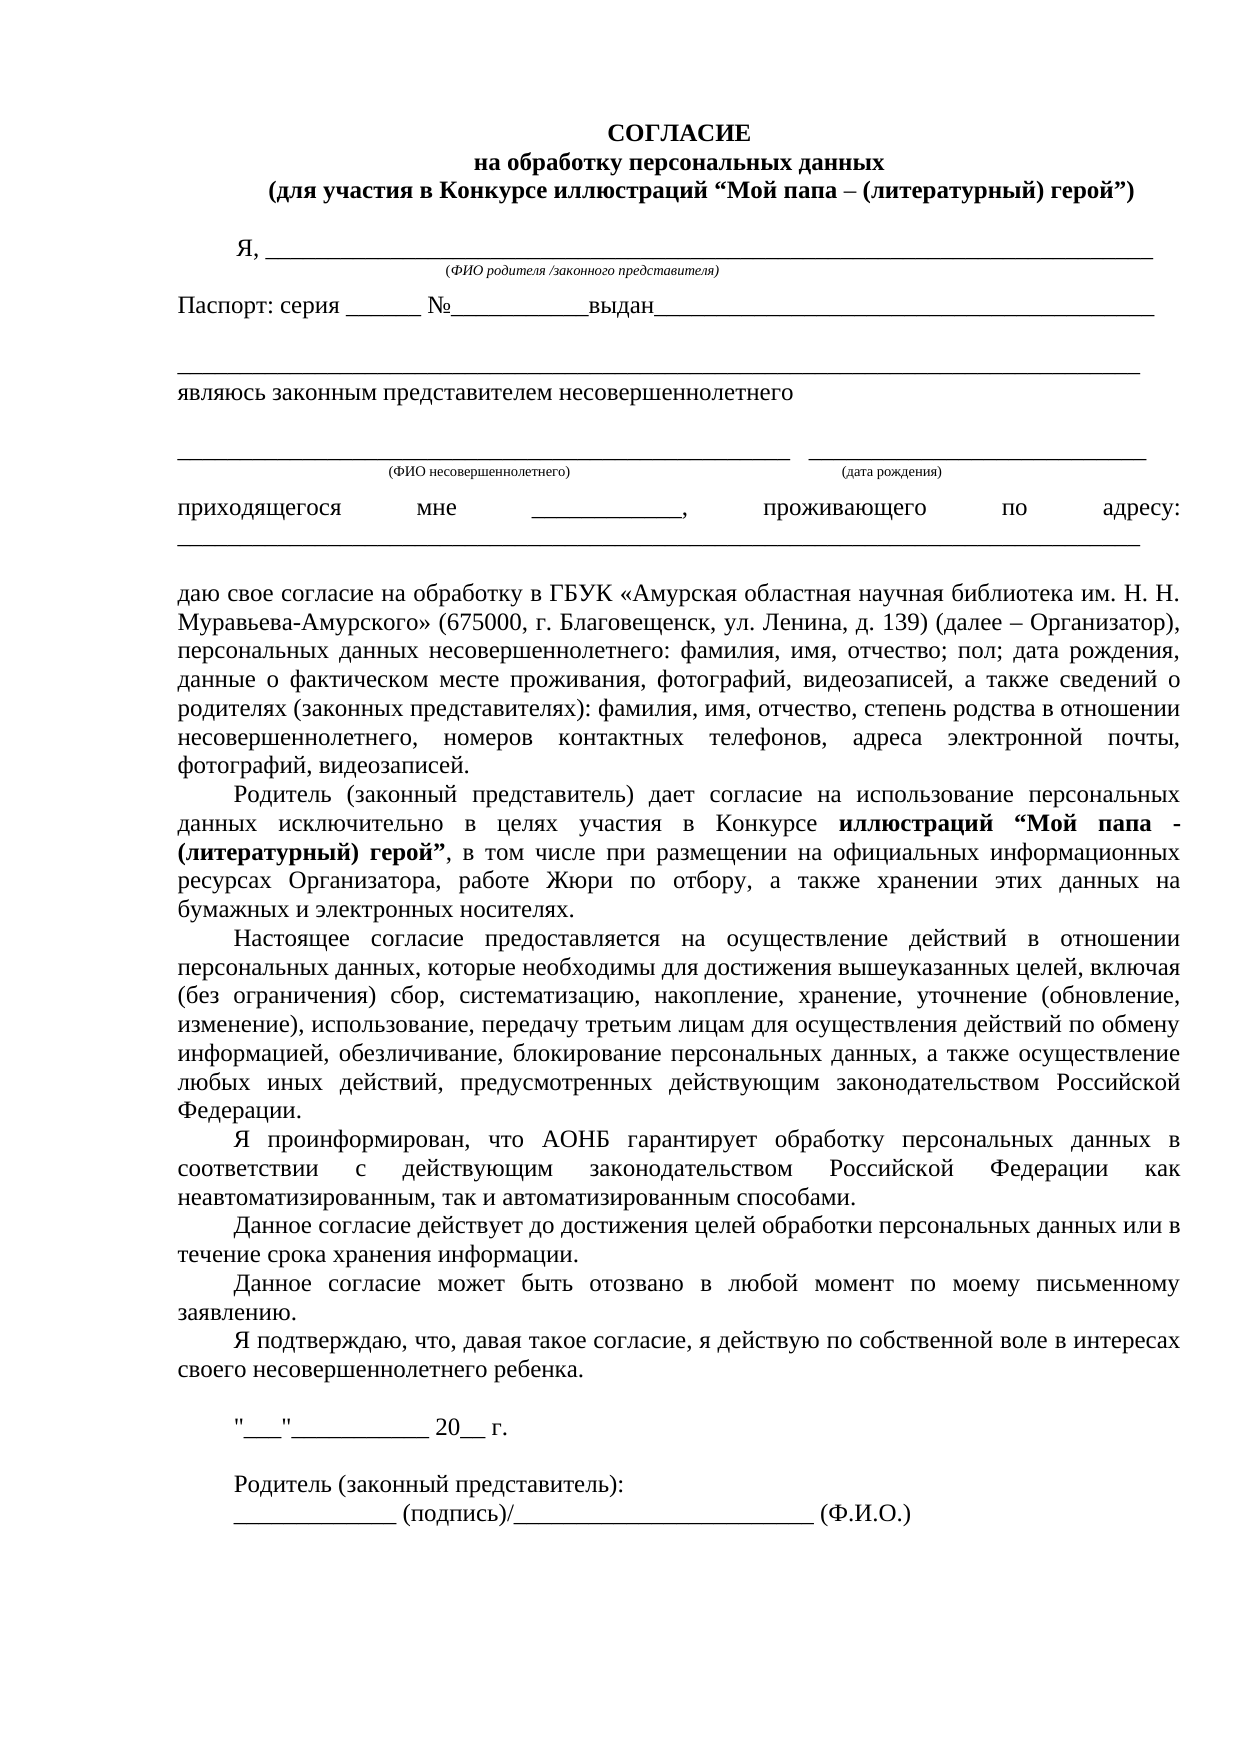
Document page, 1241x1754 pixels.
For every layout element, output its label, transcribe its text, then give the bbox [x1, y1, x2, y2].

text даю свое согласие на обработку в ГБУК «Амурская областная научная библиотека им. Н. Н. Муравьева-Амурского» (675000, г. Благовещенск, ул. Ленина, д. 139) (далее – Организатор), персональных данных несовершеннолетнего: фамилия, имя, отчество; пол; дата рождения, данные о фактическом месте проживания, фотографий, видеозаписей, а также сведений о родителях (законных представителях): фамилия, имя, отчество, степень родства в отношении несовершеннолетнего, номеров контактных телефонов, адреса электронной почты, фотографий, видеозаписей. [177, 578, 1181, 779]
text _____________ (подпись)/________________________ (Ф.И.О.) [177, 1498, 1181, 1527]
text являюсь законным представителем несовершеннолетнего [177, 377, 1181, 406]
text СОГЛАСИЕ [177, 118, 1181, 147]
text Родитель (законный представитель) дает согласие на использование персональных данных исключительно в целях участия в Конкурсе иллюстраций “Мой папа - (литературный) герой”, в том числе при размещении на официальных информационных ресурсах Организатора, работе Жюри по отбору, а также хранении этих данных на бумажных и электронных носителях. [177, 779, 1181, 923]
text _____________________________________________________________________________ [177, 348, 1181, 377]
text (ФИО несовершеннолетнего) (дата рождения) [177, 463, 1181, 492]
text (ФИО родителя /законного представителя) [177, 262, 1181, 291]
text "___"___________ 20__ г. [177, 1412, 1181, 1441]
text Настоящее согласие предоставляется на осуществление действий в отношении персональных данных, которые необходимы для достижения вышеуказанных целей, включая (без ограничения) сбор, систематизацию, накопление, хранение, уточнение (обновление, изменение), использование, передачу третьим лицам для осуществления действий по обмену информацией, обезличивание, блокирование персональных данных, а также осуществление любых иных действий, предусмотренных действующим законодательством Российской Федерации. [177, 923, 1181, 1124]
text Я подтверждаю, что, давая такое согласие, я действую по собственной воле в интересах своего несовершеннолетнего ребенка. [177, 1326, 1181, 1383]
text (для участия в Конкурсе иллюстраций “Мой папа – (литературный) герой”) [177, 176, 1181, 204]
text Я, _______________________________________________________________________ [177, 233, 1181, 262]
text приходящегося мне ____________, проживающего по адресу: _____________________________________________________________________________ [177, 492, 1181, 549]
text Данное согласие действует до достижения целей обработки персональных данных или в течение срока хранения информации. [177, 1211, 1181, 1268]
text Данное согласие может быть отозвано в любой момент по моему письменному заявлению. [177, 1268, 1181, 1326]
text _________________________________________________ ___________________________ [177, 434, 1181, 463]
text Я проинформирован, что АОНБ гарантирует обработку персональных данных в соответствии с действующим законодательством Российской Федерации как неавтоматизированным, так и автоматизированным способами. [177, 1124, 1181, 1211]
text на обработку персональных данных [177, 147, 1181, 176]
text Родитель (законный представитель): [177, 1469, 1181, 1498]
text Паспорт: серия ______ №___________выдан________________________________________ [177, 291, 1181, 319]
